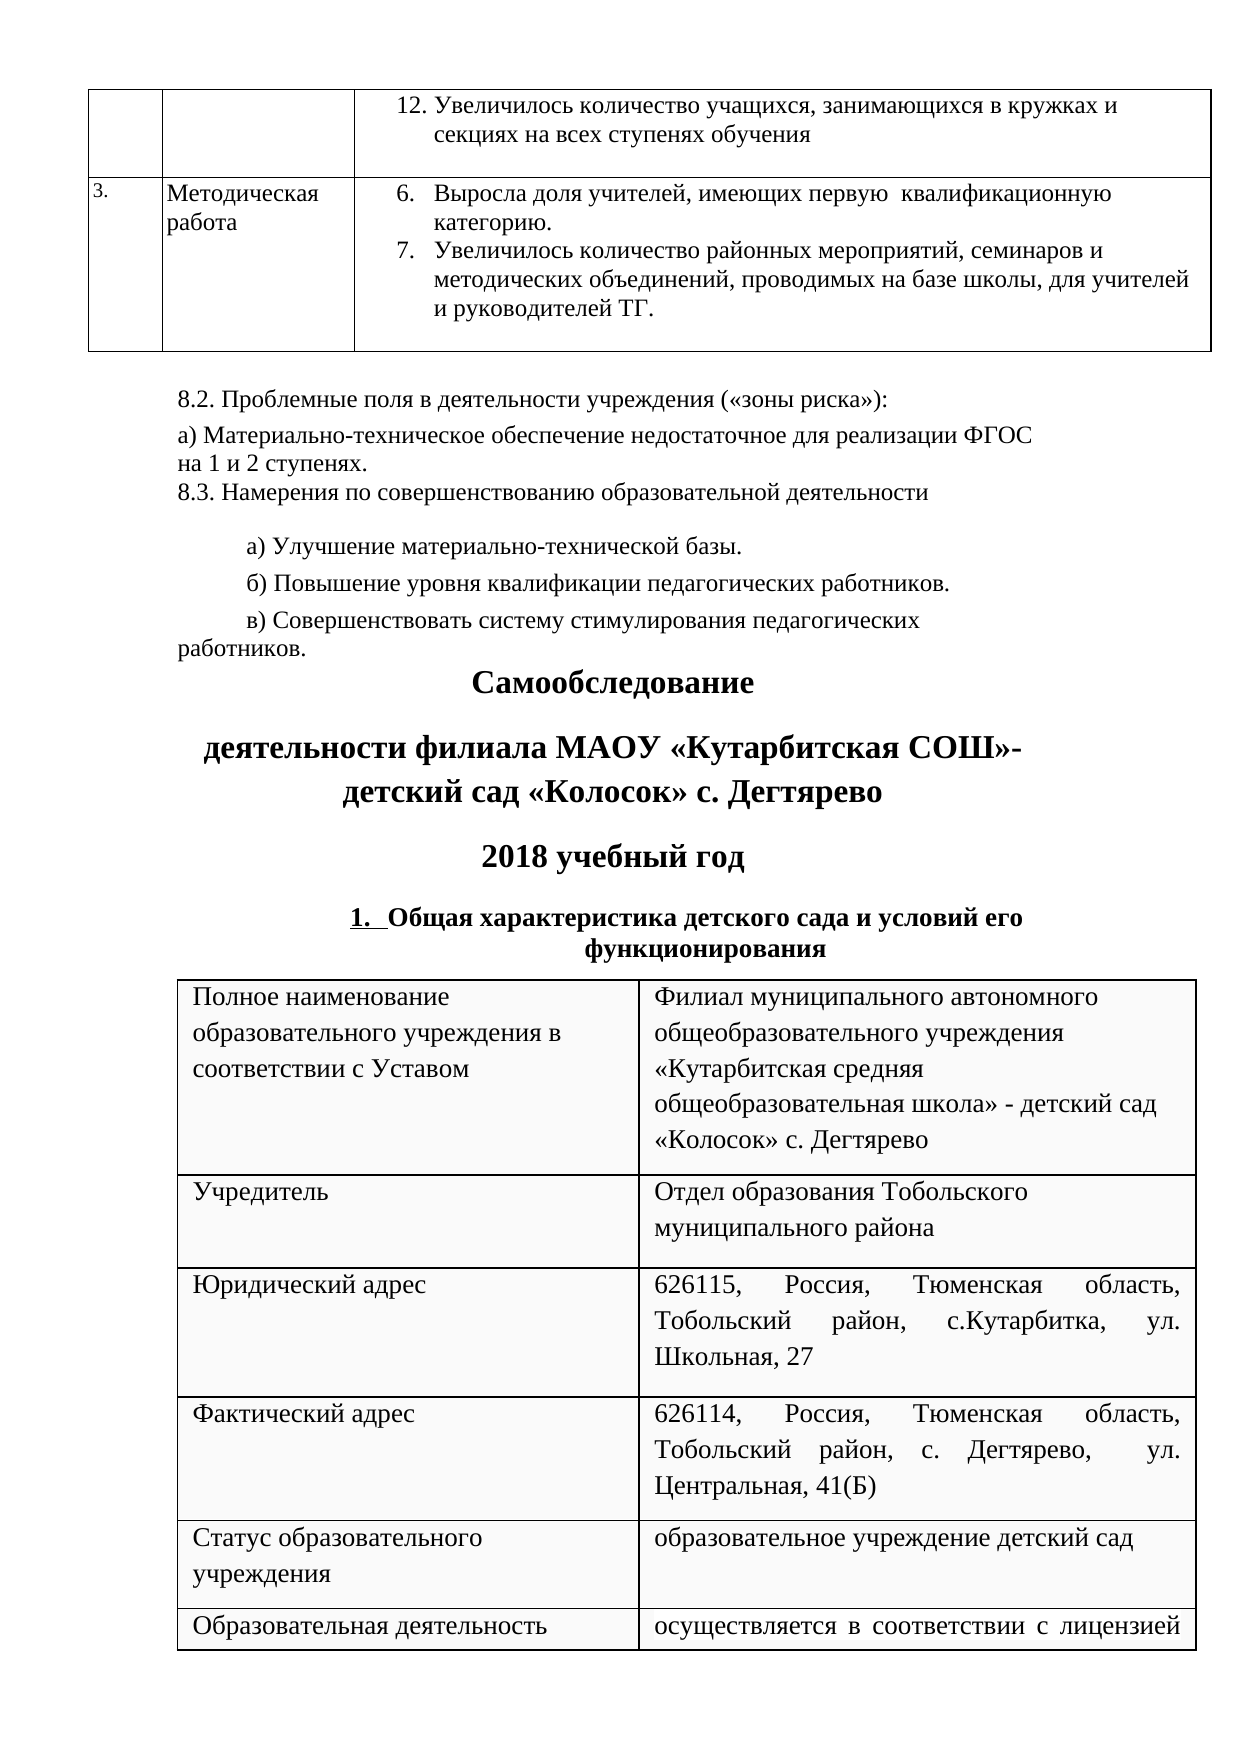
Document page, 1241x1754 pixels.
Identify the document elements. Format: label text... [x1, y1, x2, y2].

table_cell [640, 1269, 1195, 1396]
text в) Совершенствовать систему стимулирования педагогических работников. [177, 605, 1048, 662]
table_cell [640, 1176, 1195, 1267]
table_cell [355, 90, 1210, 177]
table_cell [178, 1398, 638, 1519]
text б) Повышение уровня квалификации педагогических работников. [177, 568, 1048, 597]
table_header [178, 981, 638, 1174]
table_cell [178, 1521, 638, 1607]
text а) Улучшение материально-технической базы. [177, 531, 1048, 560]
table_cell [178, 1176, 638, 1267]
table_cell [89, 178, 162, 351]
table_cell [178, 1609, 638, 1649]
text деятельности филиала МАОУ «Кутарбитская СОШ»- детский сад «Колосок» с. Дегтярево [177, 727, 1048, 809]
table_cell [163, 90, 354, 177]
text 8.2. Проблемные поля в деятельности учреждения («зоны риска»): [177, 384, 1048, 413]
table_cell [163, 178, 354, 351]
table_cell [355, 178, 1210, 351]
text а) Материально-техническое обеспечение недостаточное для реализации ФГОС на 1 и 2 ступенях. [177, 420, 1048, 477]
list Общая характеристика детского сада и условий его функционирования [325, 901, 584, 963]
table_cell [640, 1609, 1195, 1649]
text 2018 учебный год [177, 836, 1048, 874]
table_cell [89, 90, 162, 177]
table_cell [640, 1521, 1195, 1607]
text 8.3. Намерения по совершенствованию образовательной деятельности [177, 477, 1048, 506]
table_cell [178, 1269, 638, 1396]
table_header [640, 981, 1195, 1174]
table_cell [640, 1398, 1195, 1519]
list Общая характеристика детского сада и условий его функционирования [826, 901, 1048, 963]
text Самообследование [177, 662, 1048, 701]
